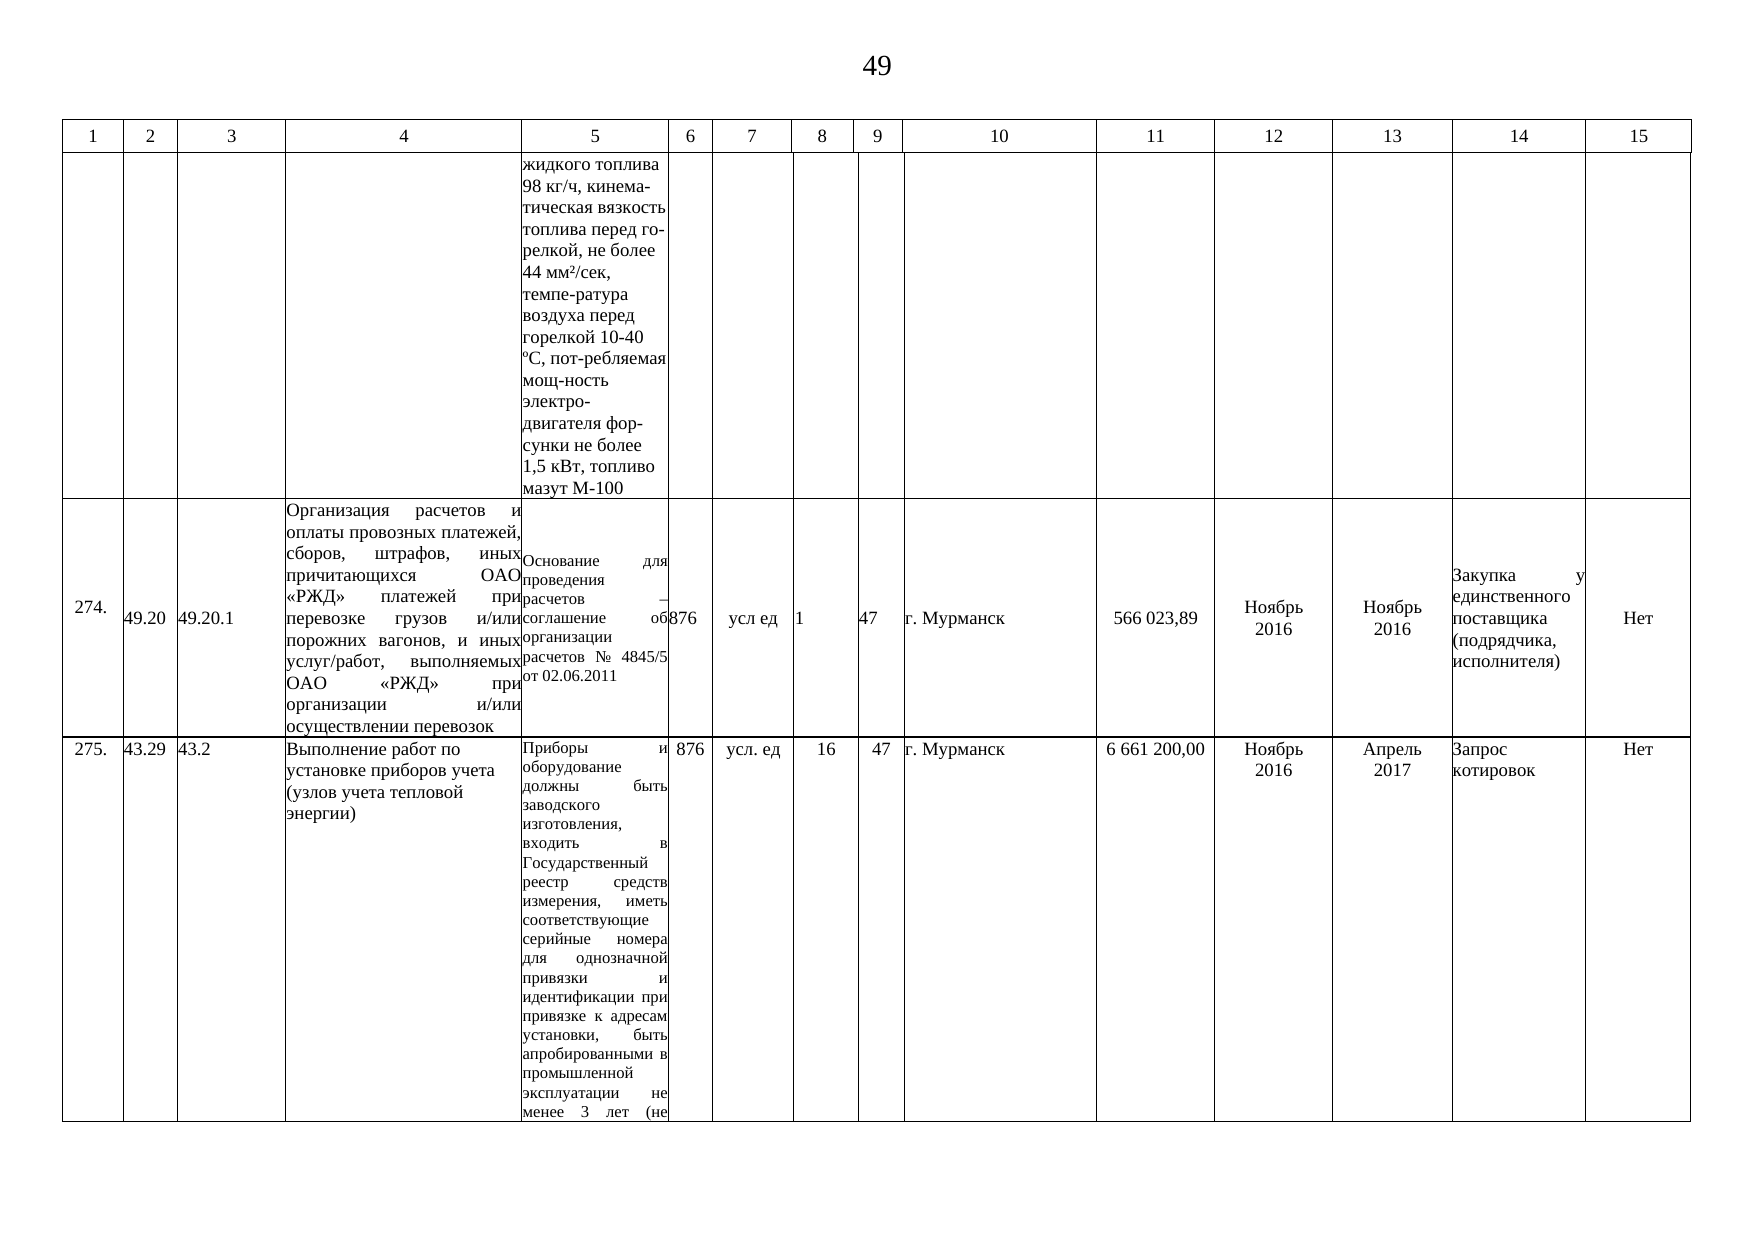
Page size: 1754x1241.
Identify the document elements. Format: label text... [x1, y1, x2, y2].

table_header 1 [63, 120, 123, 152]
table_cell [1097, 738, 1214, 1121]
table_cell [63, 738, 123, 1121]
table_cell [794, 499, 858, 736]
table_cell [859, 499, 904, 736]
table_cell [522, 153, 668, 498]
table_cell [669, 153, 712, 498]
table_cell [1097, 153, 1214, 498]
table_header 13 [1333, 120, 1452, 152]
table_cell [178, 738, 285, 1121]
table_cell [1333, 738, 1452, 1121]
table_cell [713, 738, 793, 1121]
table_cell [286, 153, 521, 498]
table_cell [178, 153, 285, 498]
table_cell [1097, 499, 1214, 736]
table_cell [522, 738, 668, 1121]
table_header 10 [903, 120, 1096, 152]
table_header 2 [124, 120, 177, 152]
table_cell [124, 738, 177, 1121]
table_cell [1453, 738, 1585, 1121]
table_header 3 [178, 120, 285, 152]
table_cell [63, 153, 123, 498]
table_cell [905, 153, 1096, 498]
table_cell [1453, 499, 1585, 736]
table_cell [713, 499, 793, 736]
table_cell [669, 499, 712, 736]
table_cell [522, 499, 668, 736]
table_header 12 [1215, 120, 1332, 152]
table_header 7 [713, 120, 791, 152]
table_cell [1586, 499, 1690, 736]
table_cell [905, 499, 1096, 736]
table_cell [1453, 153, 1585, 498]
table_header 15 [1586, 120, 1691, 152]
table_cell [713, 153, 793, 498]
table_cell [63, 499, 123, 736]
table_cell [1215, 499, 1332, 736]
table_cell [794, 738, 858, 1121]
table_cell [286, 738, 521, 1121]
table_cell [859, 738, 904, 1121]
table_header 8 [792, 120, 853, 152]
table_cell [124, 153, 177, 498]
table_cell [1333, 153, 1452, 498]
table_header 5 [522, 120, 668, 152]
table_header 4 [286, 120, 521, 152]
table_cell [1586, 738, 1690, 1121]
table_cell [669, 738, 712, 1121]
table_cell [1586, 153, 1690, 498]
table_header 11 [1097, 120, 1214, 152]
table_header 6 [669, 120, 712, 152]
table_header 14 [1453, 120, 1585, 152]
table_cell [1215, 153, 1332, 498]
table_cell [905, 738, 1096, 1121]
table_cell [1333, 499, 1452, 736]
table_header 9 [854, 120, 902, 152]
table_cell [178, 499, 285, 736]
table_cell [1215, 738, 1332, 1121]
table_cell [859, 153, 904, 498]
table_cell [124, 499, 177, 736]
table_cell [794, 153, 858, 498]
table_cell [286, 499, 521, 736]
